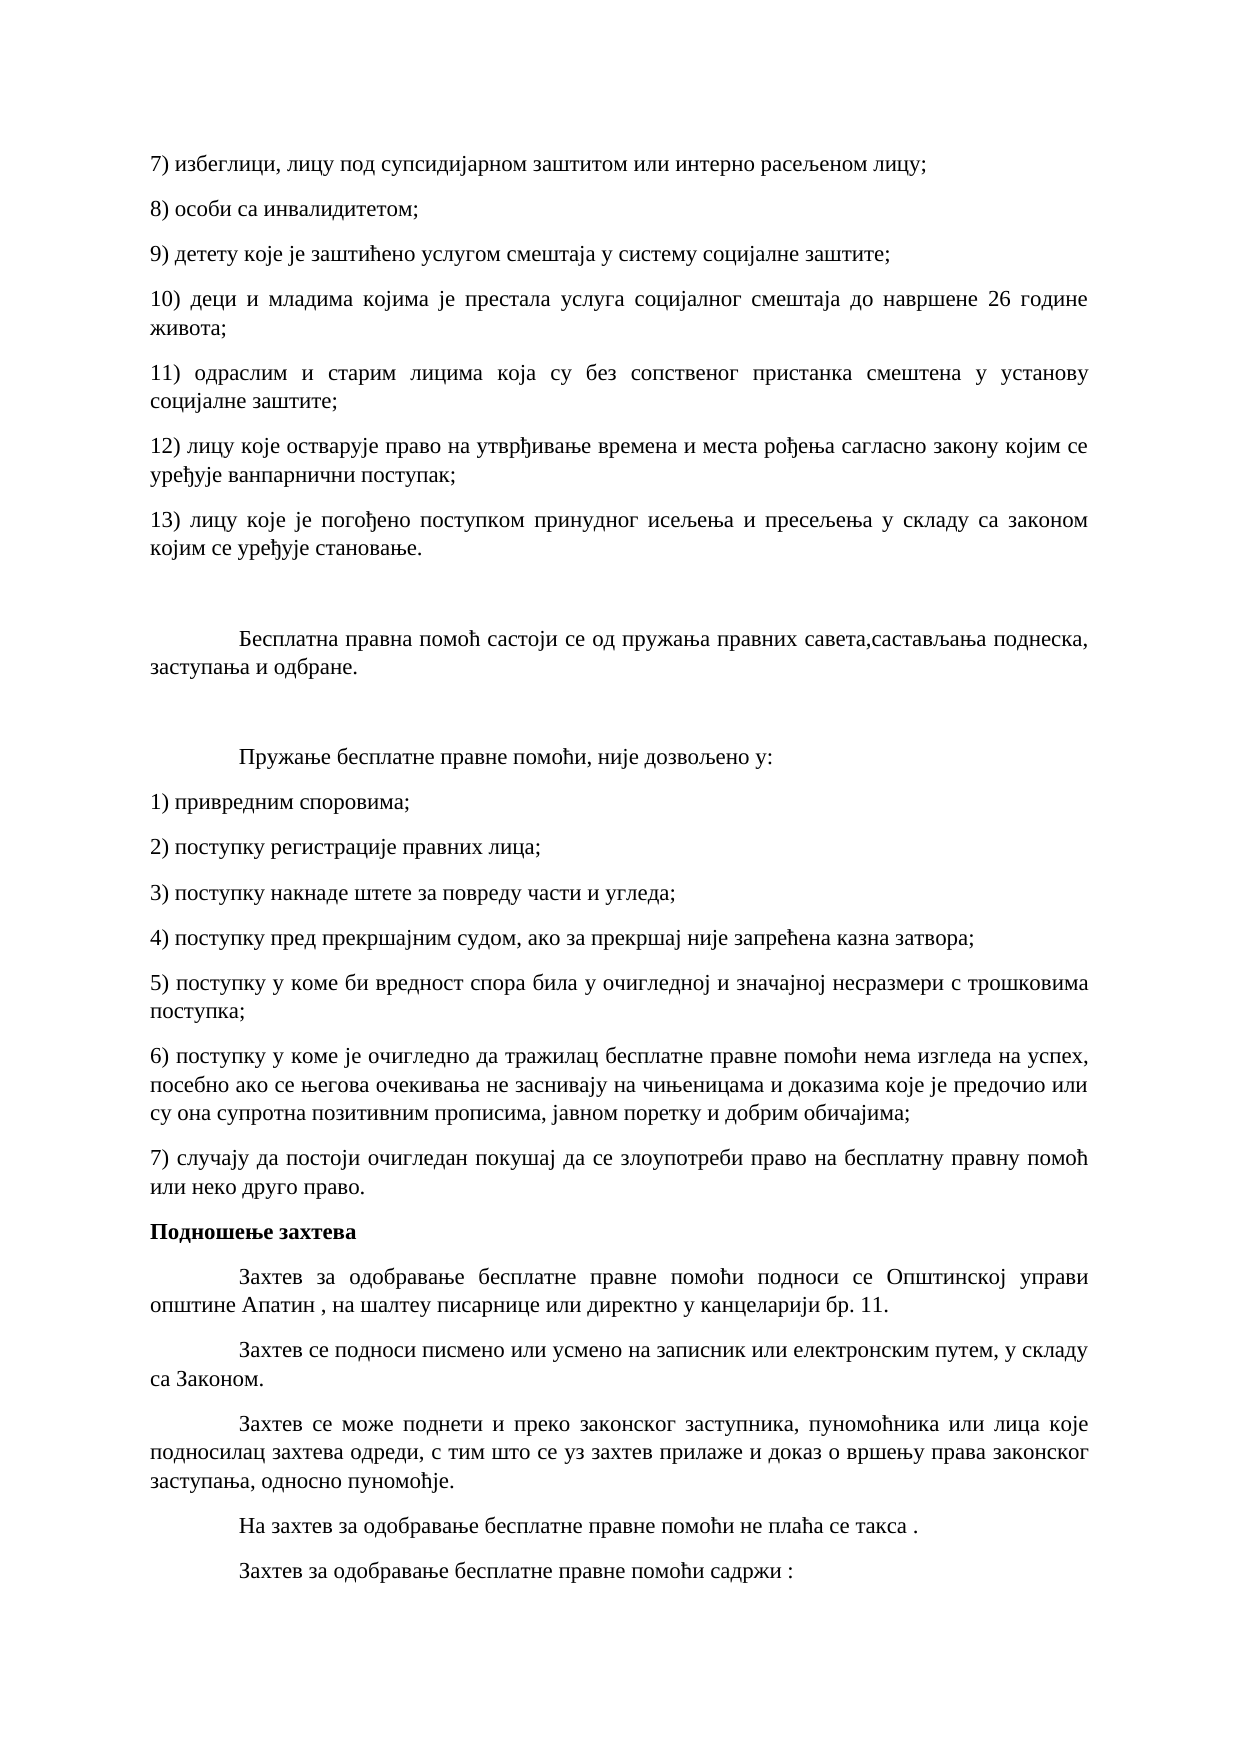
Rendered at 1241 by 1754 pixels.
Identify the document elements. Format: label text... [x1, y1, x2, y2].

text 7) случају да постоји очигледан покушај да се злоупотреби право на бесплатну правну помоћ или неко друго право. [150, 1144, 1090, 1199]
text 2) поступку регистрације правних лица; [150, 833, 1090, 860]
text 13) лицу које је погођено поступком принудног исељења и пресељења у складу са законом којим се уређује становање. [150, 506, 1090, 561]
text 11) одраслим и старим лицима која су без сопственог пристанка смештена у установу социјалне заштите; [150, 359, 1090, 414]
text 6) поступку у коме је очигледно да тражилац бесплатне правне помоћи нема изгледа на успех, посебно ако се његова очекивања не заснивају на чињеницама и доказима које је предочио или су она супротна позитивним прописима, јавном поретку и добрим обичајима; [150, 1042, 1090, 1126]
text На захтев за одобравање бесплатне правне помоћи не плаћа се такса . [150, 1512, 1090, 1538]
text Подношење захтева [150, 1218, 1090, 1244]
text 7) избеглици, лицу под супсидијарном заштитом или интерно расељеном лицу; [150, 150, 1090, 176]
text Захтев се може поднети и преко законског заступника, пуномоћника или лица које подносилац захтева одреди, с тим што се уз захтев прилаже и доказ о вршењу права законског заступања, односно пуномоћје. [150, 1410, 1090, 1493]
text 12) лицу које остварује право на утврђивање времена и места рођења сагласно закону којим се уређује ванпарнични поступак; [150, 432, 1090, 487]
text 9) детету које је заштићено услугом смештаја у систему социјалне заштите; [150, 240, 1090, 267]
text 4) поступку пред прекршајним судом, ако за прекршај није запрећена казна затвора; [150, 924, 1090, 950]
text Захтев за одобравање бесплатне правне помоћи подноси се Општинској управи општине Апатин , на шалтеу писарнице или директно у канцеларији бр. 11. [150, 1263, 1090, 1318]
text Пружање бесплатне правне помоћи, није дозвољено у: [150, 743, 1090, 769]
text Захтев се подноси писмено или усмено на записник или електронским путем, у складу са Законом. [150, 1336, 1090, 1391]
text 5) поступку у коме би вредност спора била у очигледној и значајној несразмери с трошковима поступка; [150, 969, 1090, 1023]
text 10) деци и младима којима је престала услуга социјалног смештаја до навршене 26 године живота; [150, 285, 1090, 340]
text 8) особи са инвалидитетом; [150, 195, 1090, 221]
text 1) привредним споровима; [150, 788, 1090, 815]
text 3) поступку накнаде штете за повреду части и угледа; [150, 878, 1090, 905]
text Бесплатна правна помоћ састоји се од пружања правних савета,састављања поднеска, заступања и одбране. [150, 624, 1090, 679]
text Захтев за одобравање бесплатне правне помоћи садржи : [150, 1557, 1090, 1583]
